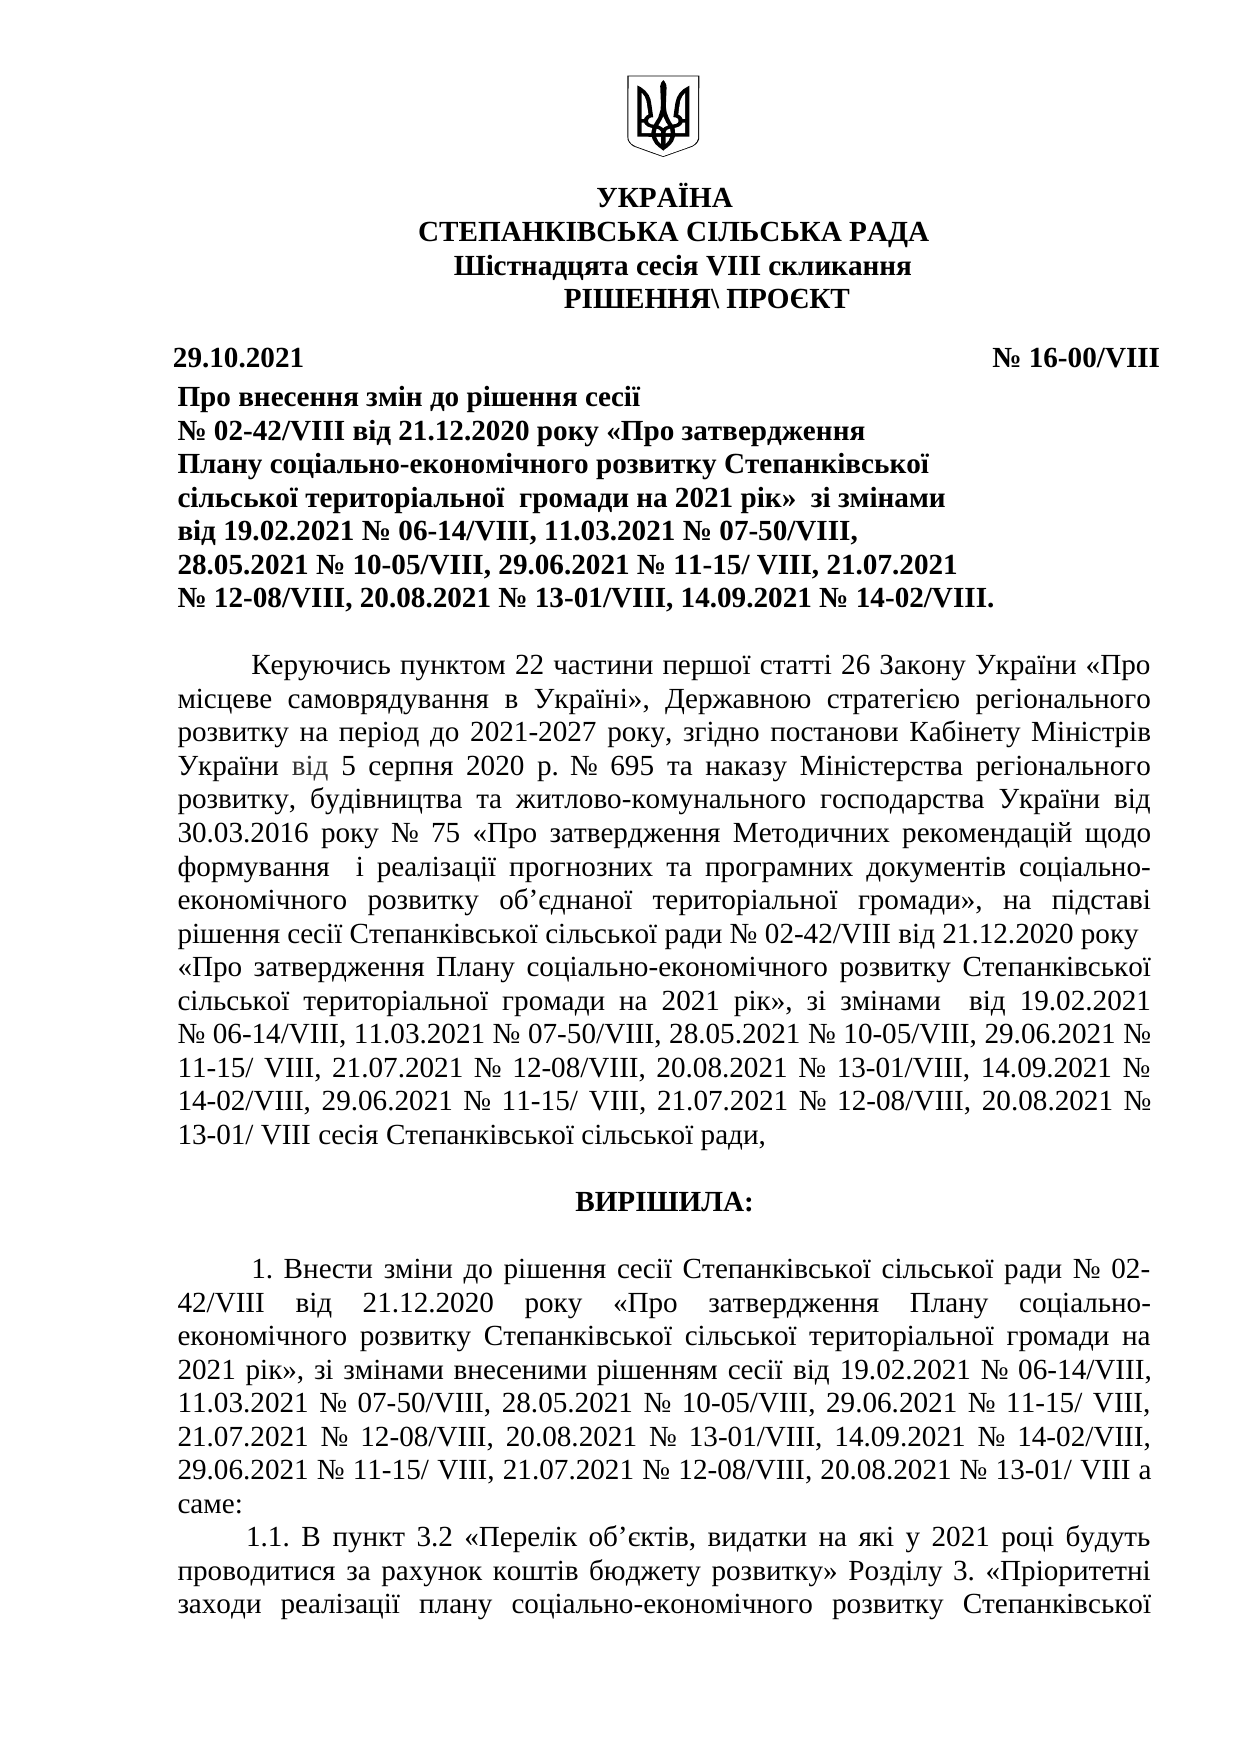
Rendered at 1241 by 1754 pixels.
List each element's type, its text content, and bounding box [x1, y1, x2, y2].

text 28.05.2021 № 10-05/VІІІ, 29.06.2021 № 11-15/ VІІІ, 21.07.2021 [177, 547, 1152, 580]
text № 12-08/VІІІ, 20.08.2021 № 13-01/VІІІ, 14.09.2021 № 14-02/VІІІ. [177, 580, 1152, 614]
text ВИРІШИЛА: [177, 1184, 1152, 1218]
text Плану соціально-економічного розвитку Степанківської [177, 446, 1152, 480]
text сільської територіальної громади на 2021 рік» зі змінами [177, 480, 1152, 513]
text СТЕПАНКІВСЬКА СІЛЬСЬКА РАДА [177, 214, 1152, 248]
table_header № 16-00/VІІІ [557, 336, 1205, 379]
text № 02-42/VIIІ від 21.12.2020 року «Про затвердження [177, 413, 1152, 446]
text «Про затвердження Плану соціально-економічного розвитку Степанківської сільської територіальної громади на 2021 рік», зі змінами від 19.02.2021 № 06-14/VІІІ, 11.03.2021 № 07-50/VІІІ, 28.05.2021 № 10-05/VІІІ, 29.06.2021 № 11-15/ VІІІ, 21.07.2021 № 12-08/VІІІ, 20.08.2021 № 13-01/VІІІ, 14.09.2021 № 14-02/VІІІ, 29.06.2021 № 11-15/ VІІІ, 21.07.2021 № 12-08/VІІІ, 20.08.2021 № 13-01/ VІІІ сесія Степанківської сільської ради, [177, 949, 1152, 1151]
text Керуючись пунктом 22 частини першої статті 26 Закону України «Про місцеве самоврядування в Україні», Державною стратегією регіонального розвитку на період до 2021-2027 року, згідно постанови Кабінету Міністрів України від 5 серпня 2020 р. № 695 та наказу Міністерства регіонального розвитку, будівництва та житлово-комунального господарства України від 30.03.2016 року № 75 «Про затвердження Методичних рекомендацій щодо формування і реалізації прогнозних та програмних документів соціально-економічного розвитку об’єднаної територіальної громади», на підставі рішення сесії Степанківської сільської ради № 02-42/VIIІ від 21.12.2020 року [177, 647, 1152, 949]
table_header 29.10.2021 [124, 336, 557, 379]
text від 19.02.2021 № 06-14/VІІІ, 11.03.2021 № 07-50/VІІІ, [177, 513, 1152, 547]
text Шістнадцята сесія VІІІ скликання [177, 248, 1152, 281]
text Про внесення змін до рішення сесії [177, 379, 1152, 413]
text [177, 1519, 1152, 1620]
text 1. Внести зміни до рішення сесії Степанківської сільської ради № 02-42/VIIІ від 21.12.2020 року «Про затвердження Плану соціально-економічного розвитку Степанківської сільської територіальної громади на 2021 рік», зі змінами внесеними рішенням сесії від 19.02.2021 № 06-14/VІІІ, 11.03.2021 № 07-50/VІІІ, 28.05.2021 № 10-05/VІІІ, 29.06.2021 № 11-15/ VІІІ, 21.07.2021 № 12-08/VІІІ, 20.08.2021 № 13-01/VІІІ, 14.09.2021 № 14-02/VІІІ, 29.06.2021 № 11-15/ VІІІ, 21.07.2021 № 12-08/VІІІ, 20.08.2021 № 13-01/ VІІІ а саме: [177, 1251, 1152, 1519]
text УКРАЇНА [177, 181, 1152, 214]
text РІШЕННЯ\ ПРОЄКТ [177, 281, 1152, 315]
